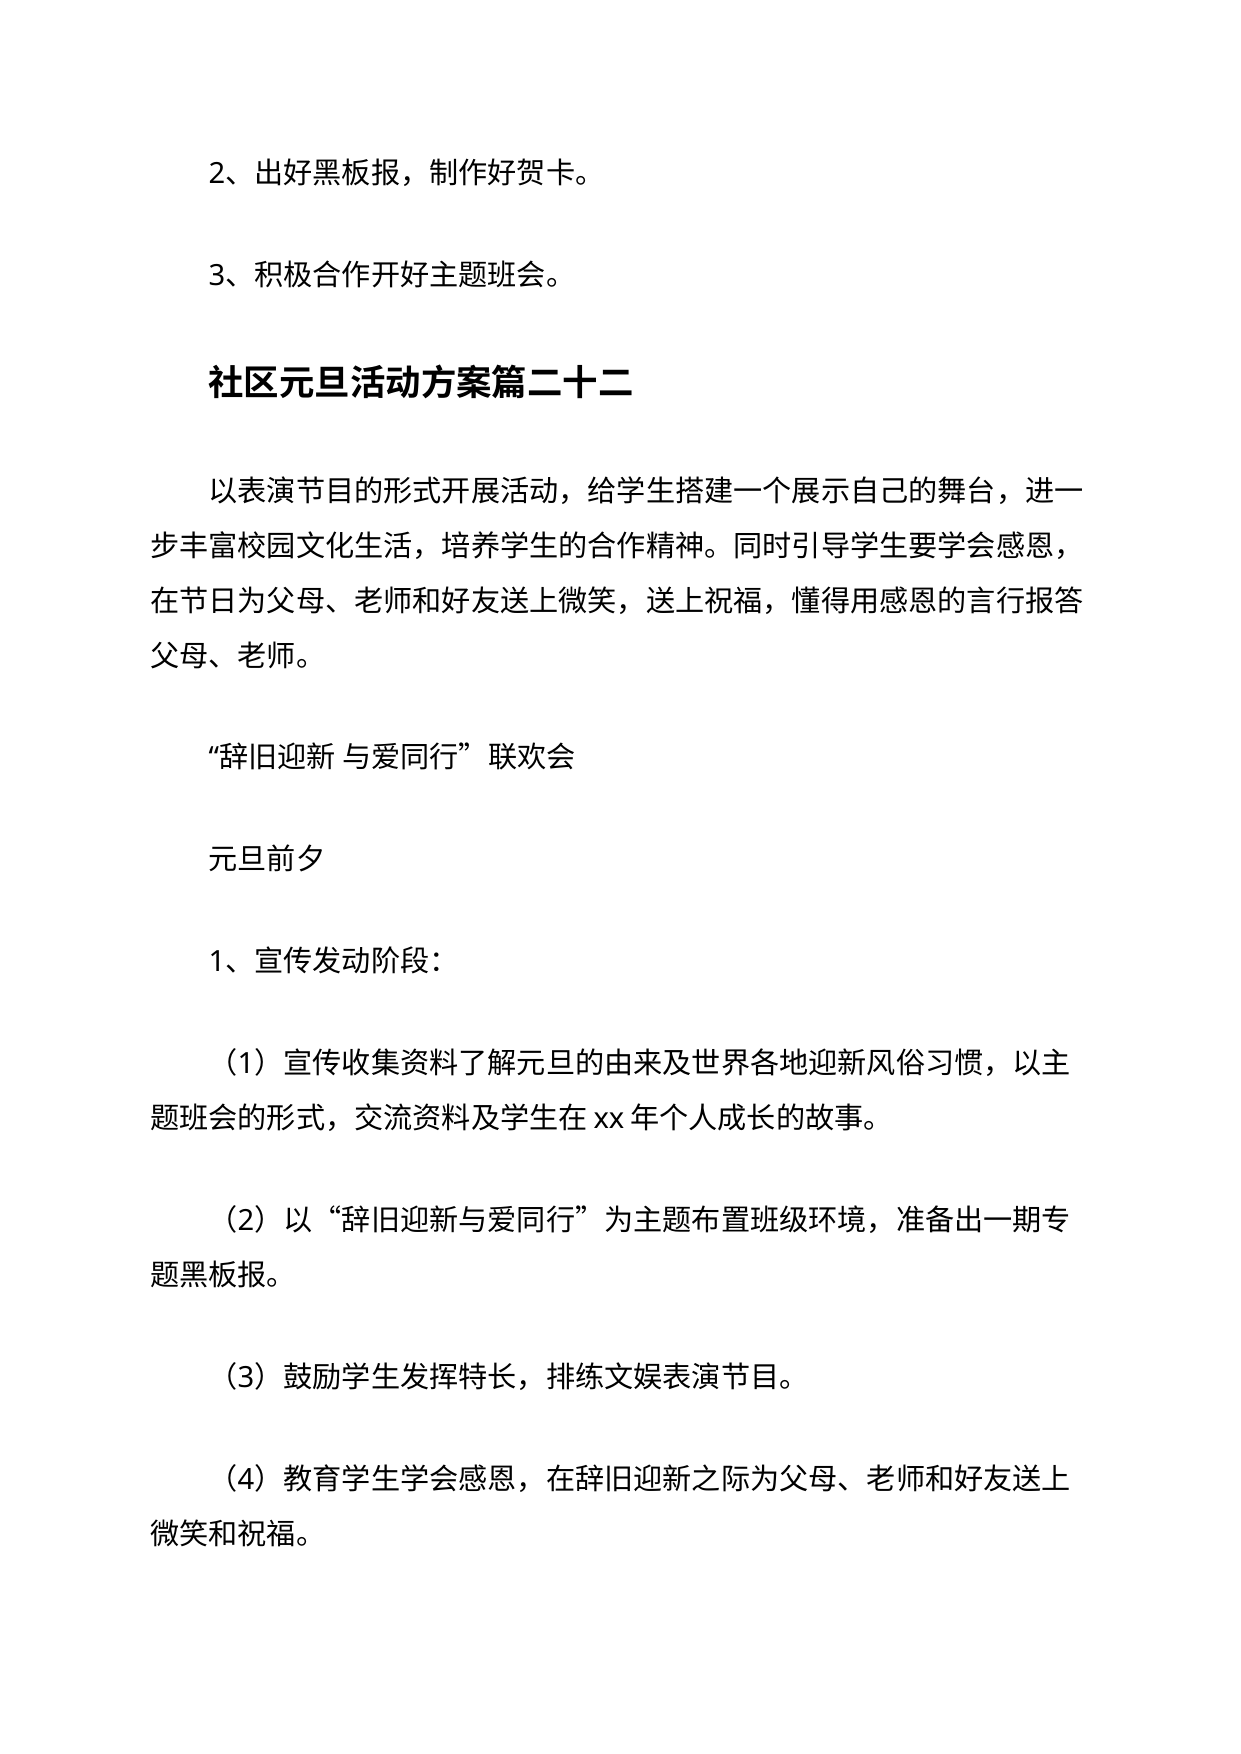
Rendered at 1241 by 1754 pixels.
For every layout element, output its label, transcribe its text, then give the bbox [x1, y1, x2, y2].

text 1、宣传发动阶段： [150, 938, 1090, 980]
text “辞旧迎新 与爱同行”联欢会 [150, 734, 1090, 776]
text 社区元旦活动方案篇二十二 [150, 354, 1090, 405]
text 元旦前夕 [150, 836, 1090, 878]
text 以表演节目的形式开展活动，给学生搭建一个展示自己的舞台，进一步丰富校园文化生活，培养学生的合作精神。同时引导学生要学会感恩，在节日为父母、老师和好友送上微笑，送上祝福，懂得用感恩的言行报答父母、老师。 [150, 467, 1090, 674]
text （2）以“辞旧迎新与爱同行”为主题布置班级环境，准备出一期专题黑板报。 [150, 1197, 1090, 1294]
text （3）鼓励学生发挥特长，排练文娱表演节目。 [150, 1353, 1090, 1396]
text （4）教育学生学会感恩，在辞旧迎新之际为父母、老师和好友送上微笑和祝福。 [150, 1455, 1090, 1553]
text （1）宣传收集资料了解元旦的由来及世界各地迎新风俗习惯，以主题班会的形式，交流资料及学生在xx年个人成长的故事。 [150, 1039, 1090, 1137]
text 3、积极合作开好主题班会。 [150, 252, 1090, 294]
text 2、出好黑板报，制作好贺卡。 [150, 150, 1090, 192]
